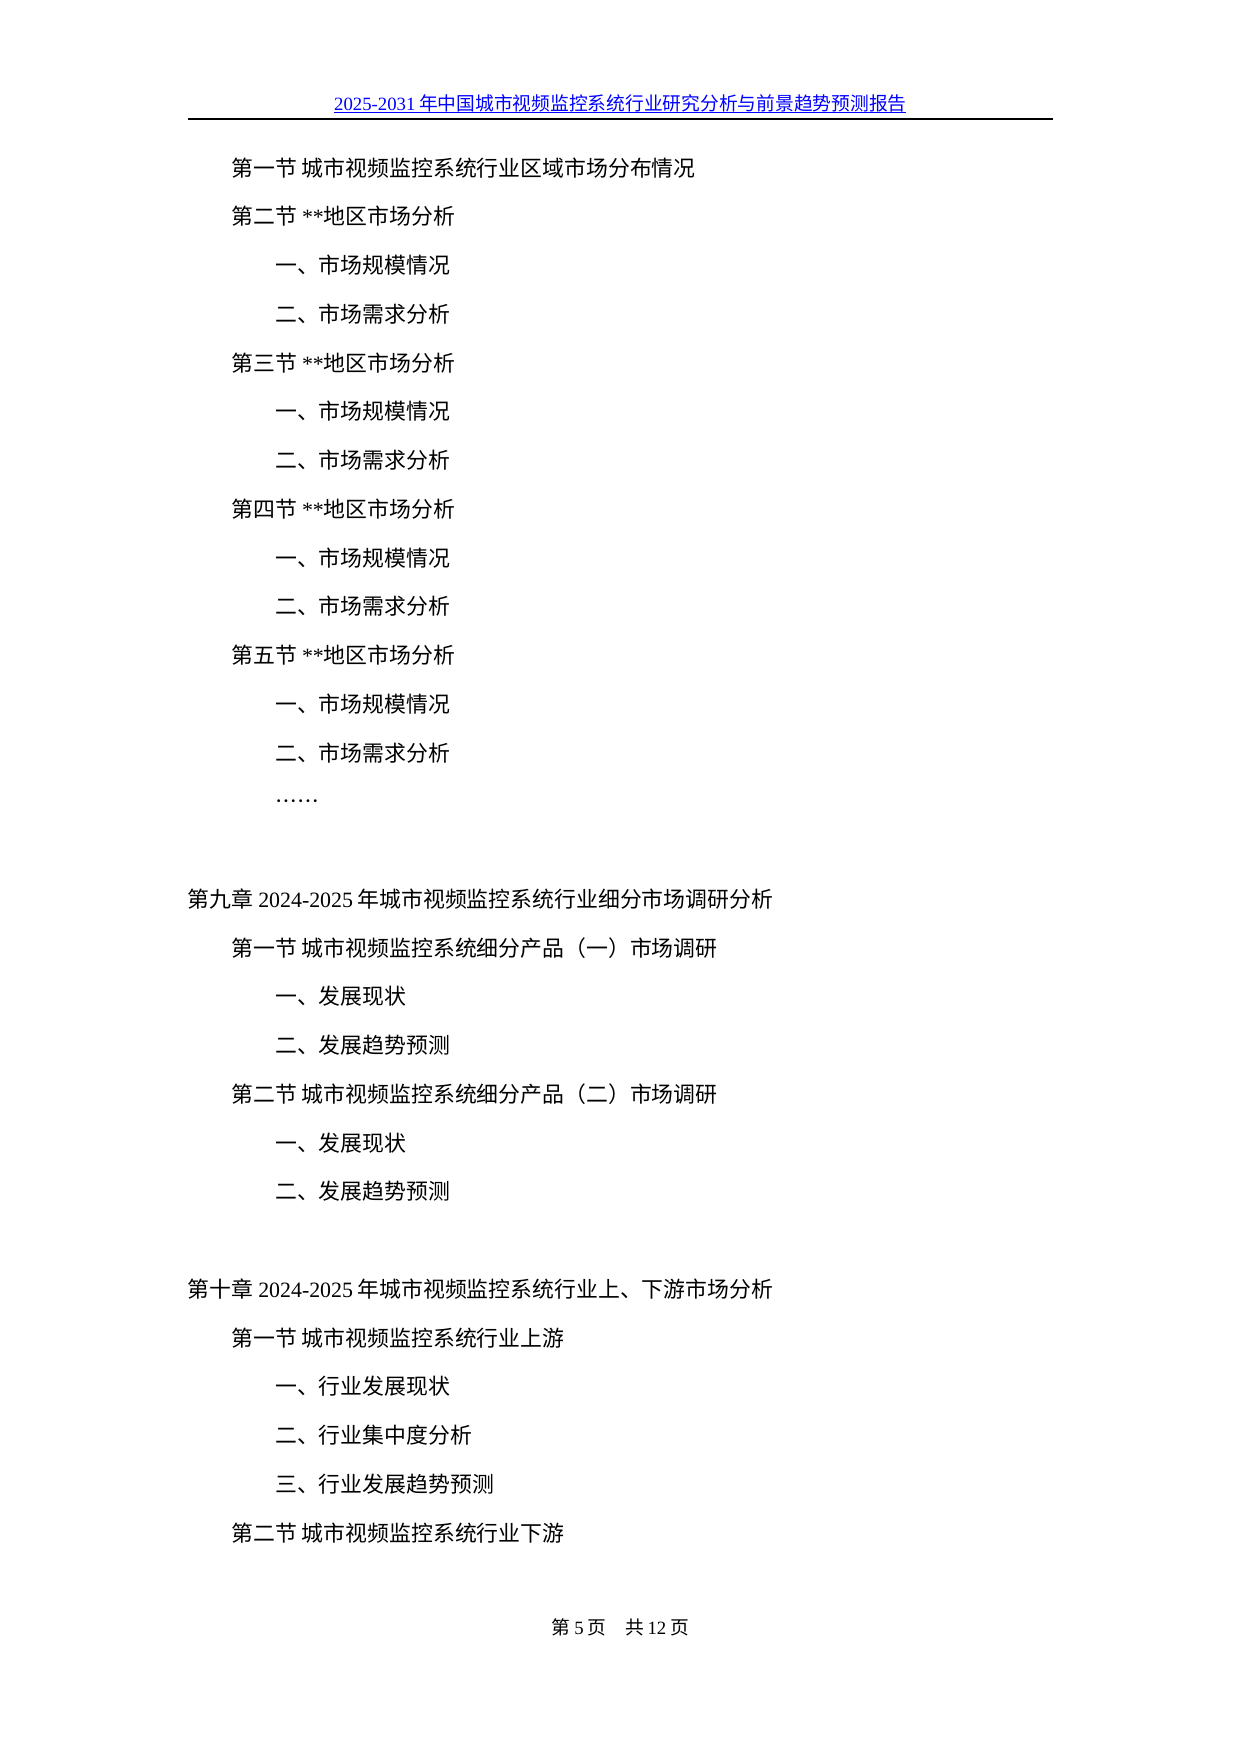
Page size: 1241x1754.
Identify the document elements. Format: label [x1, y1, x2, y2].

text [187, 150, 1053, 1548]
